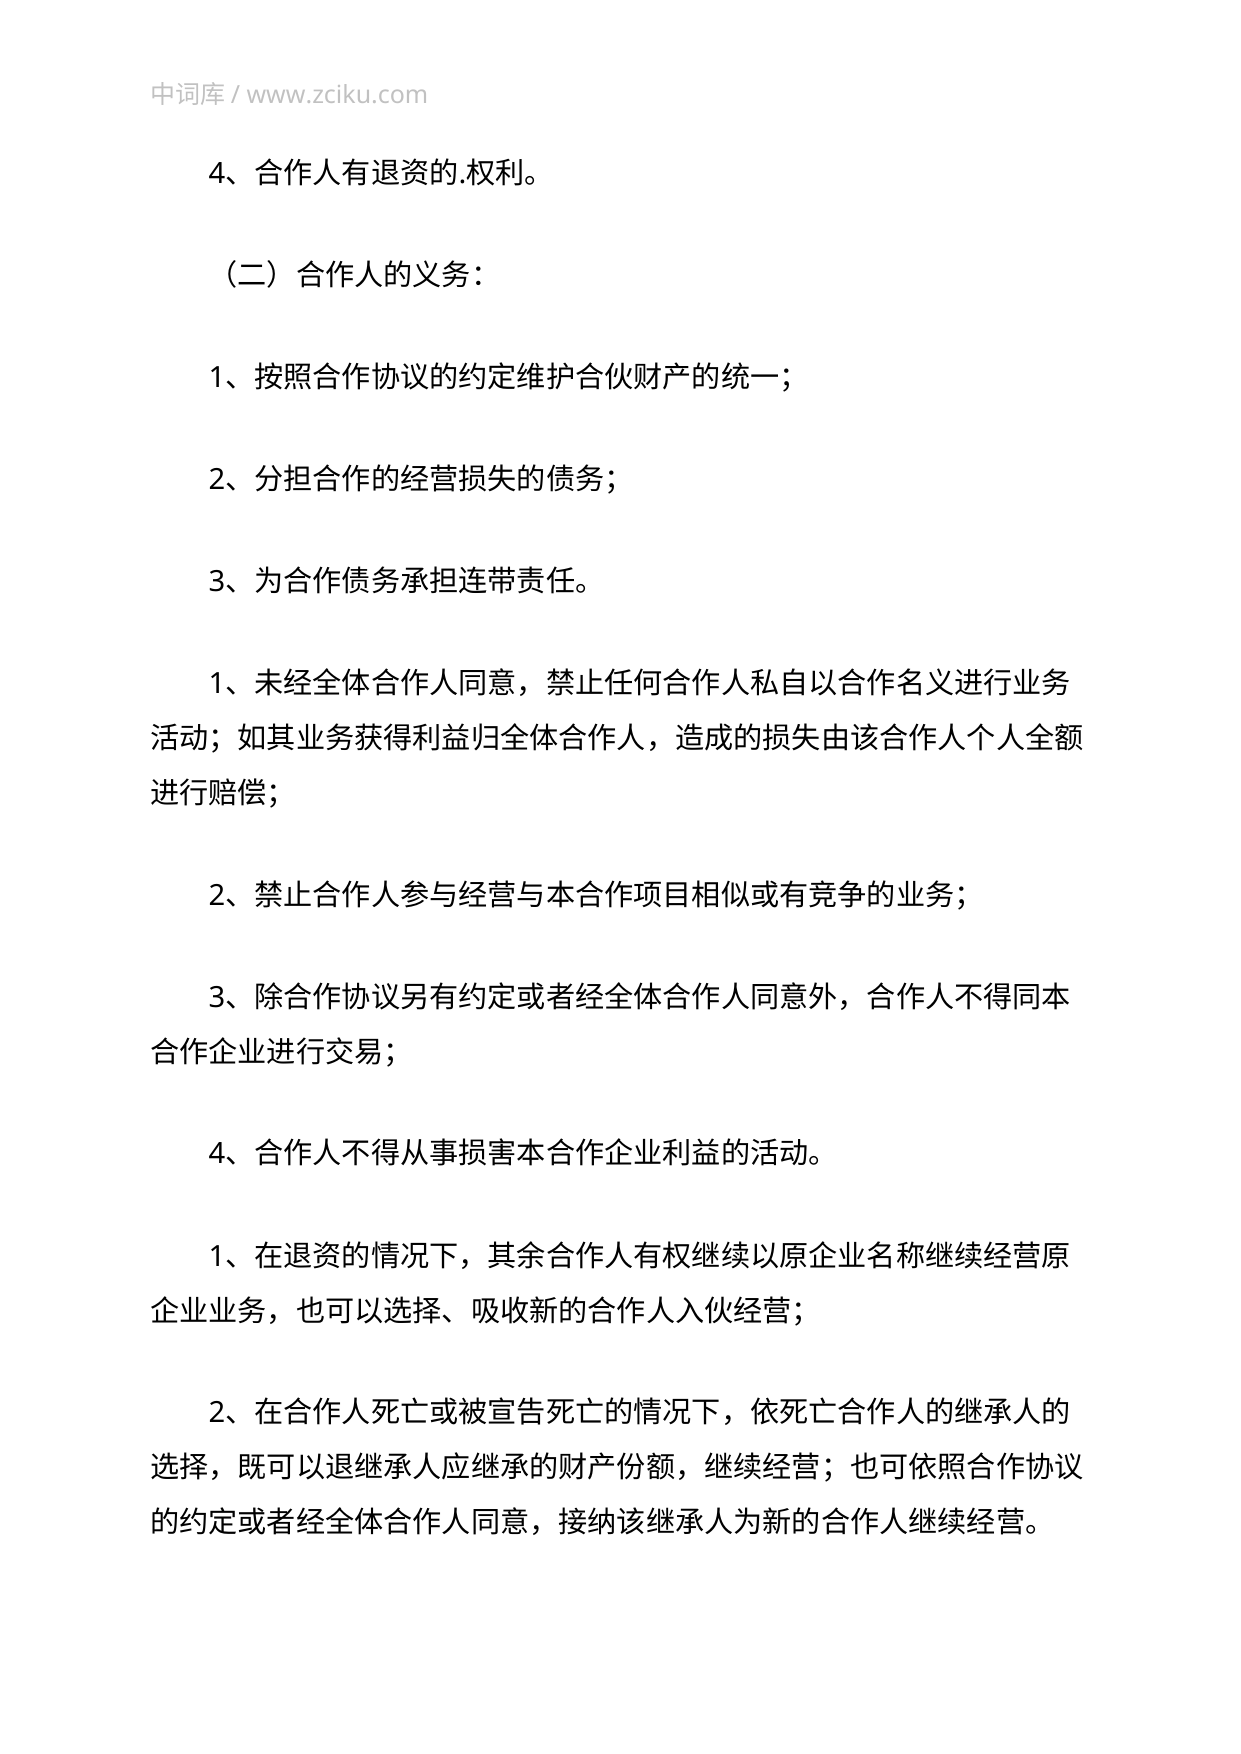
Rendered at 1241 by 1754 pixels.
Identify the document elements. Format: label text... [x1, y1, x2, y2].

text 2、分担合作的经营损失的债务； [150, 456, 1090, 498]
text 4、合作人有退资的.权利。 [150, 150, 1090, 192]
text 3、除合作协议另有约定或者经全体合作人同意外，合作人不得同本合作企业进行交易； [150, 973, 1090, 1071]
text （二）合作人的义务： [150, 252, 1090, 294]
text 1、按照合作协议的约定维护合伙财产的统一； [150, 354, 1090, 396]
text 2、在合作人死亡或被宣告死亡的情况下，依死亡合作人的继承人的选择，既可以退继承人应继承的财产份额，继续经营；也可依照合作协议的约定或者经全体合作人同意，接纳该继承人为新的合作人继续经营。 [150, 1389, 1090, 1541]
text 3、为合作债务承担连带责任。 [150, 558, 1090, 600]
text 2、禁止合作人参与经营与本合作项目相似或有竞争的业务； [150, 871, 1090, 914]
text 4、合作人不得从事损害本合作企业利益的活动。 [150, 1130, 1090, 1172]
text 1、在退资的情况下，其余合作人有权继续以原企业名称继续经营原企业业务，也可以选择、吸收新的合作人入伙经营； [150, 1232, 1090, 1329]
text 1、未经全体合作人同意，禁止任何合作人私自以合作名义进行业务活动；如其业务获得利益归全体合作人，造成的损失由该合作人个人全额进行赔偿； [150, 660, 1090, 812]
